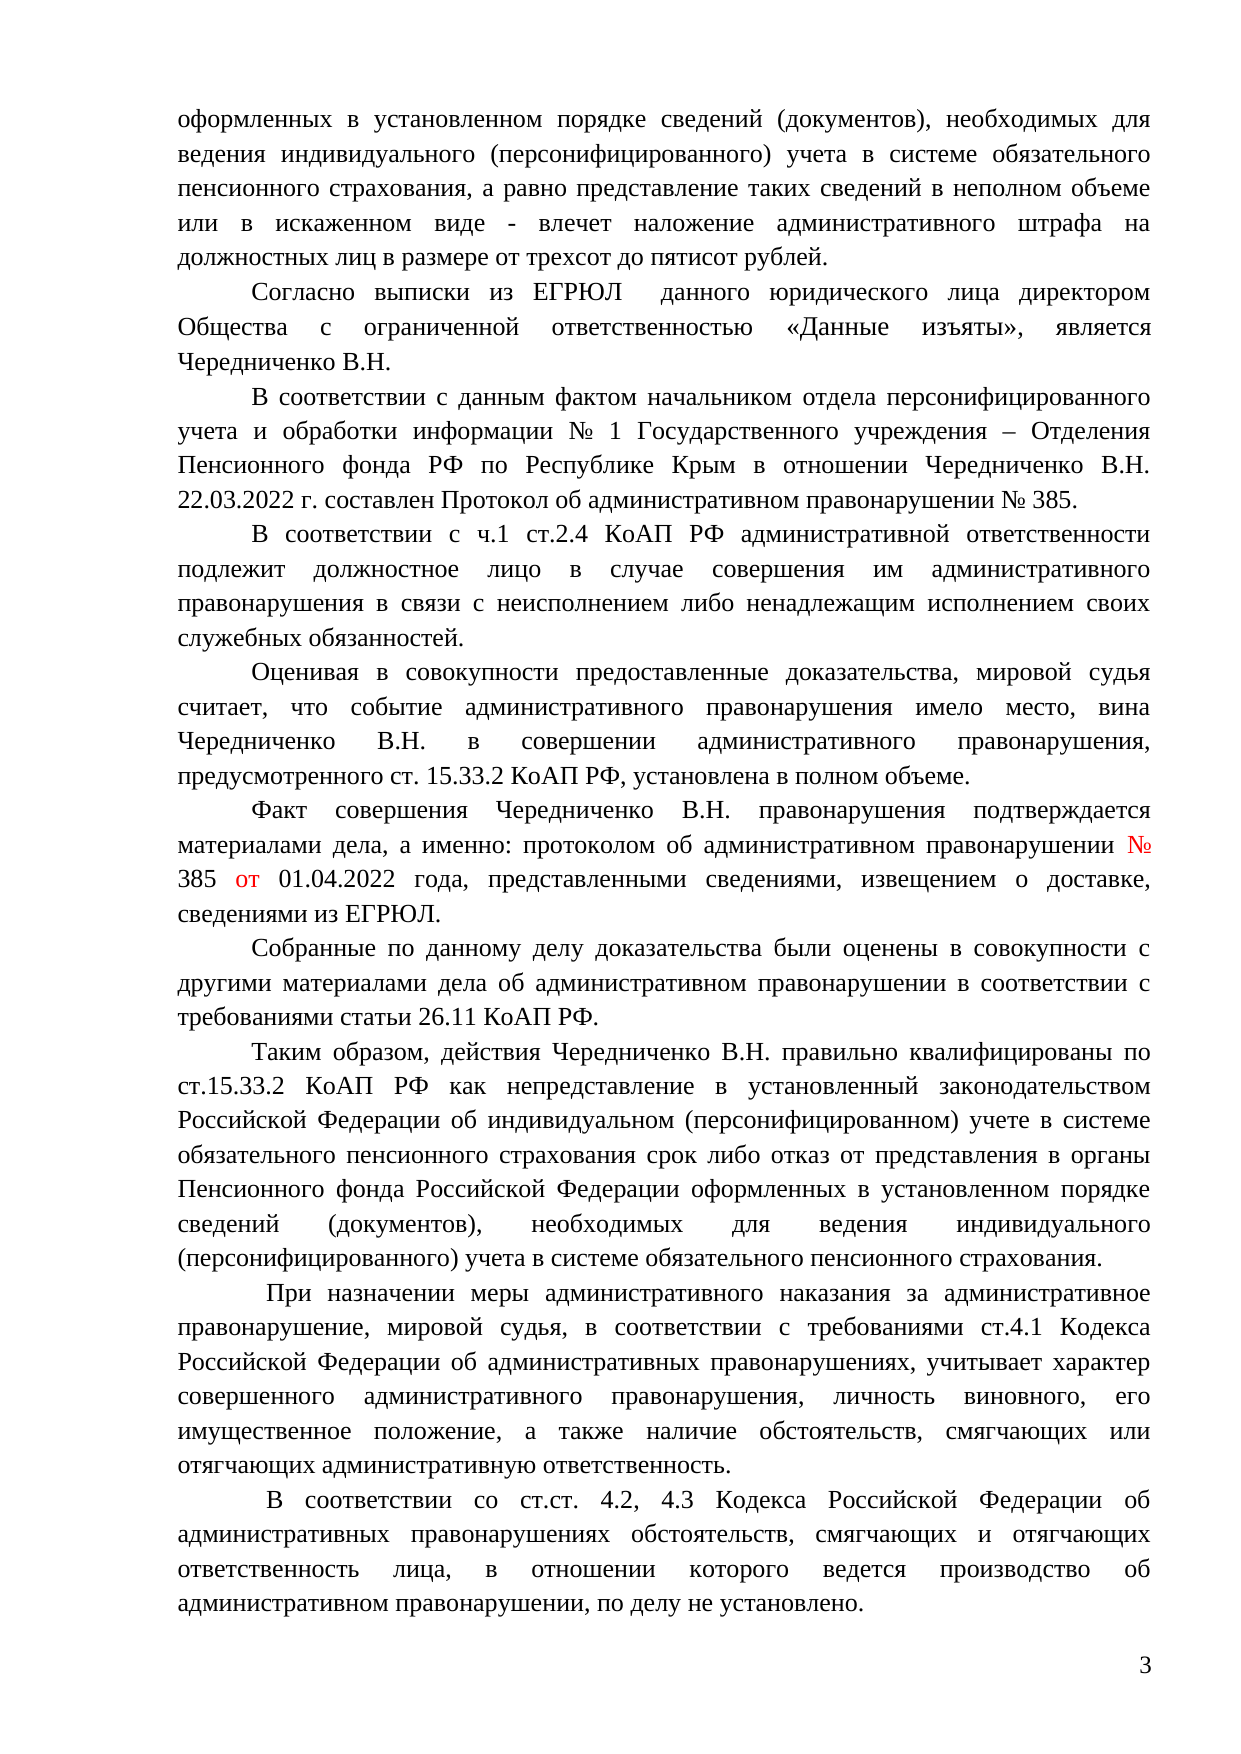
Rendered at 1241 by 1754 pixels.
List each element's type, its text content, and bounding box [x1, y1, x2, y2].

text В соответствии с ч.1 ст.2.4 КоАП РФ административной ответственности подлежит должностное лицо в случае совершения им административного правонарушения в связи с неисполнением либо ненадлежащим исполнением своих служебных обязанностей. [177, 518, 1152, 652]
text Согласно выписки из ЕГРЮЛ данного юридического лица директором Общества с ограниченной ответственностью «Данные изъяты», является Чередниченко В.Н. [177, 276, 1152, 376]
text Собранные по данному делу доказательства были оценены в совокупности с другими материалами дела об административном правонарушении в соответствии с требованиями статьи 26.11 КоАП РФ. [177, 932, 1152, 1031]
text В соответствии со ст.ст. 4.2, 4.3 Кодекса Российской Федерации об административных правонарушениях обстоятельств, смягчающих и отягчающих ответственность лица, в отношении которого ведется производство об административном правонарушении, по делу не установлено. [177, 1484, 1152, 1617]
text При назначении меры административного наказания за административное правонарушение, мировой судья, в соответствии с требованиями ст.4.1 Кодекса Российской Федерации об административных правонарушениях, учитывает характер совершенного административного правонарушения, личность виновного, его имущественное положение, а также наличие обстоятельств, смягчающих или отягчающих административную ответственность. [177, 1277, 1152, 1479]
text Оценивая в совокупности предоставленные доказательства, мировой судья считает, что событие административного правонарушения имело место, вина Чередниченко В.Н. в совершении административного правонарушения, предусмотренного ст. 15.33.2 КоАП РФ, установлена в полном объеме. [177, 656, 1152, 790]
text В соответствии с данным фактом начальником отдела персонифицированного учета и обработки информации № 1 Государственного учреждения – Отделения Пенсионного фонда РФ по Республике Крым в отношении Чередниченко В.Н. 22.03.2022 г. составлен Протокол об административном правонарушении № 385. [177, 381, 1152, 514]
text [177, 103, 1152, 271]
text Факт совершения Чередниченко В.Н. правонарушения подтверждается материалами дела, а именно: протоколом об административном правонарушении № 385 от 01.04.2022 года, представленными сведениями, извещением о доставке, сведениями из ЕГРЮЛ. [177, 794, 1152, 928]
text Таким образом, действия Чередниченко В.Н. правильно квалифицированы по ст.15.33.2 КоАП РФ как непредставление в установленный законодательством Российской Федерации об индивидуальном (персонифицированном) учете в системе обязательного пенсионного страхования срок либо отказ от представления в органы Пенсионного фонда Российской Федерации оформленных в установленном порядке сведений (документов), необходимых для ведения индивидуального (персонифицированного) учета в системе обязательного пенсионного страхования. [177, 1036, 1152, 1272]
